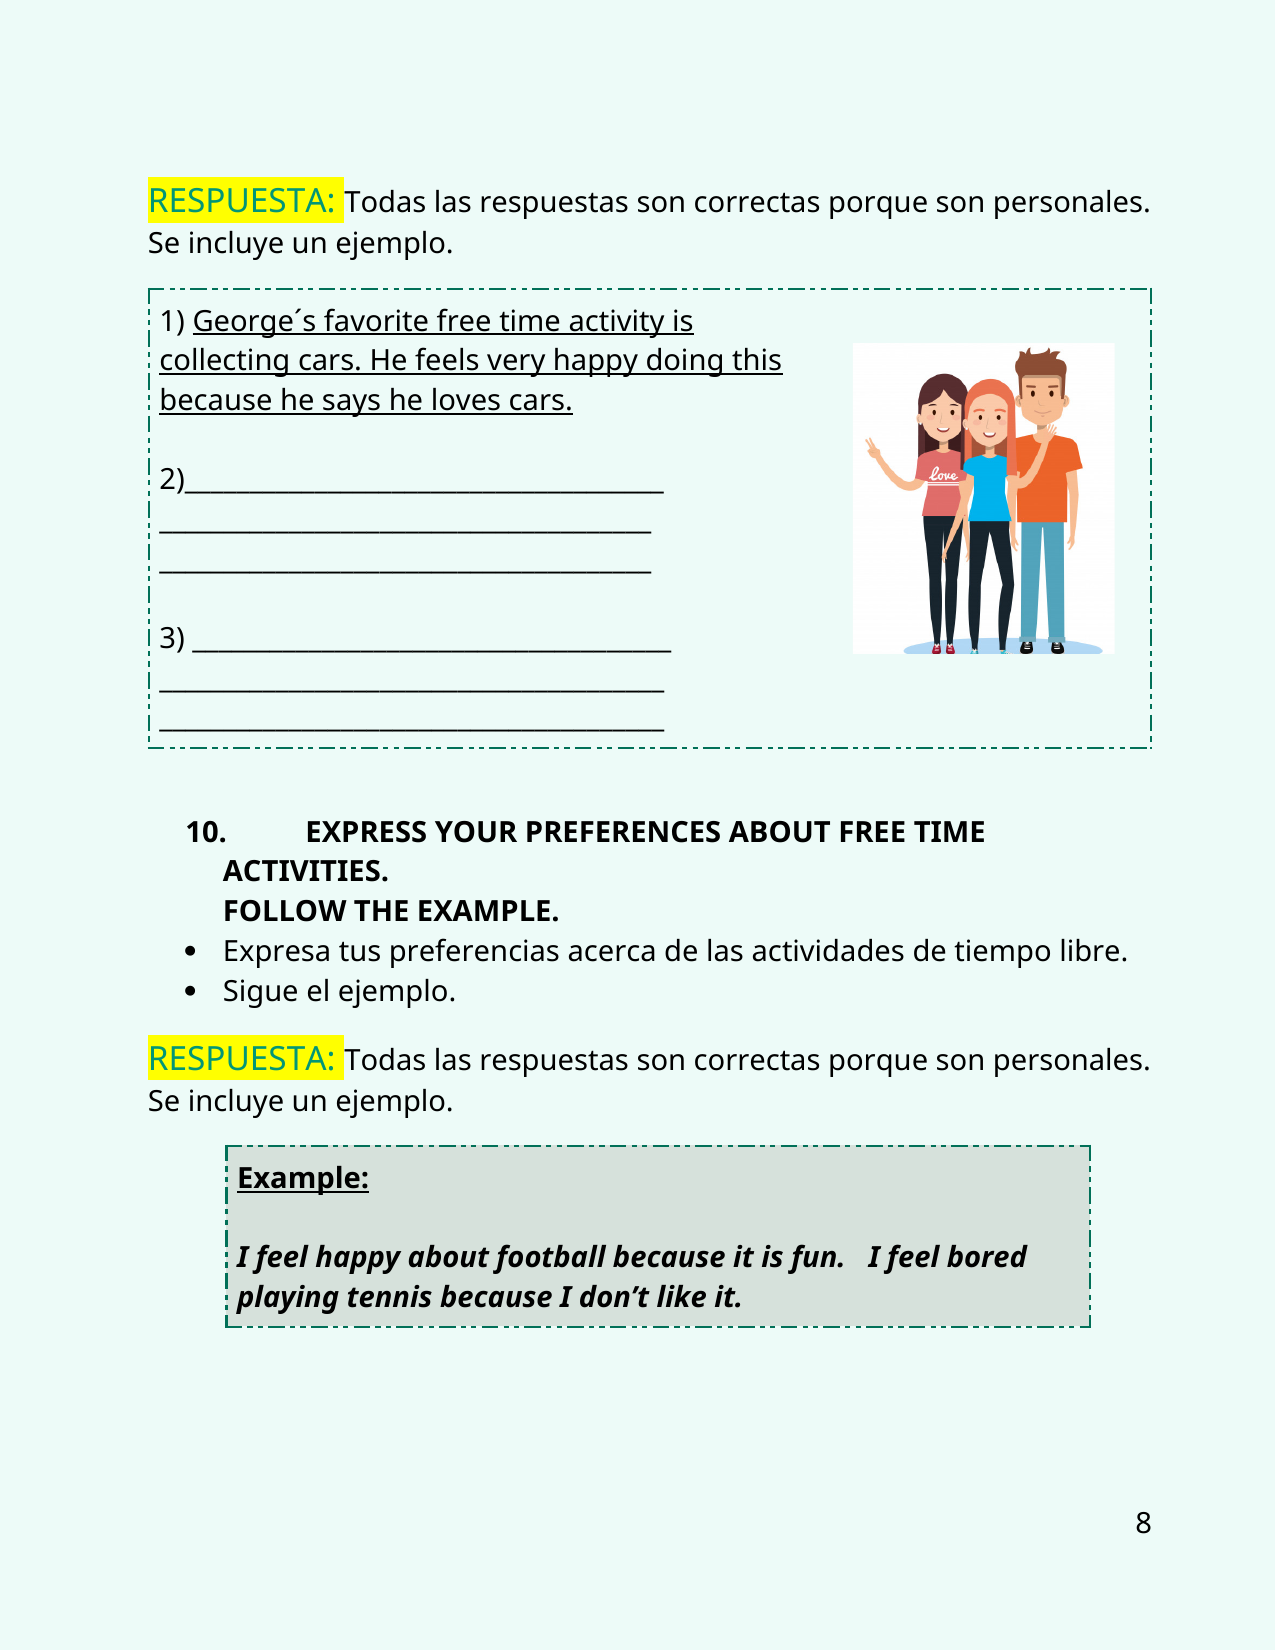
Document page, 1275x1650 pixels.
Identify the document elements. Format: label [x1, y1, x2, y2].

picture [852, 343, 1115, 654]
